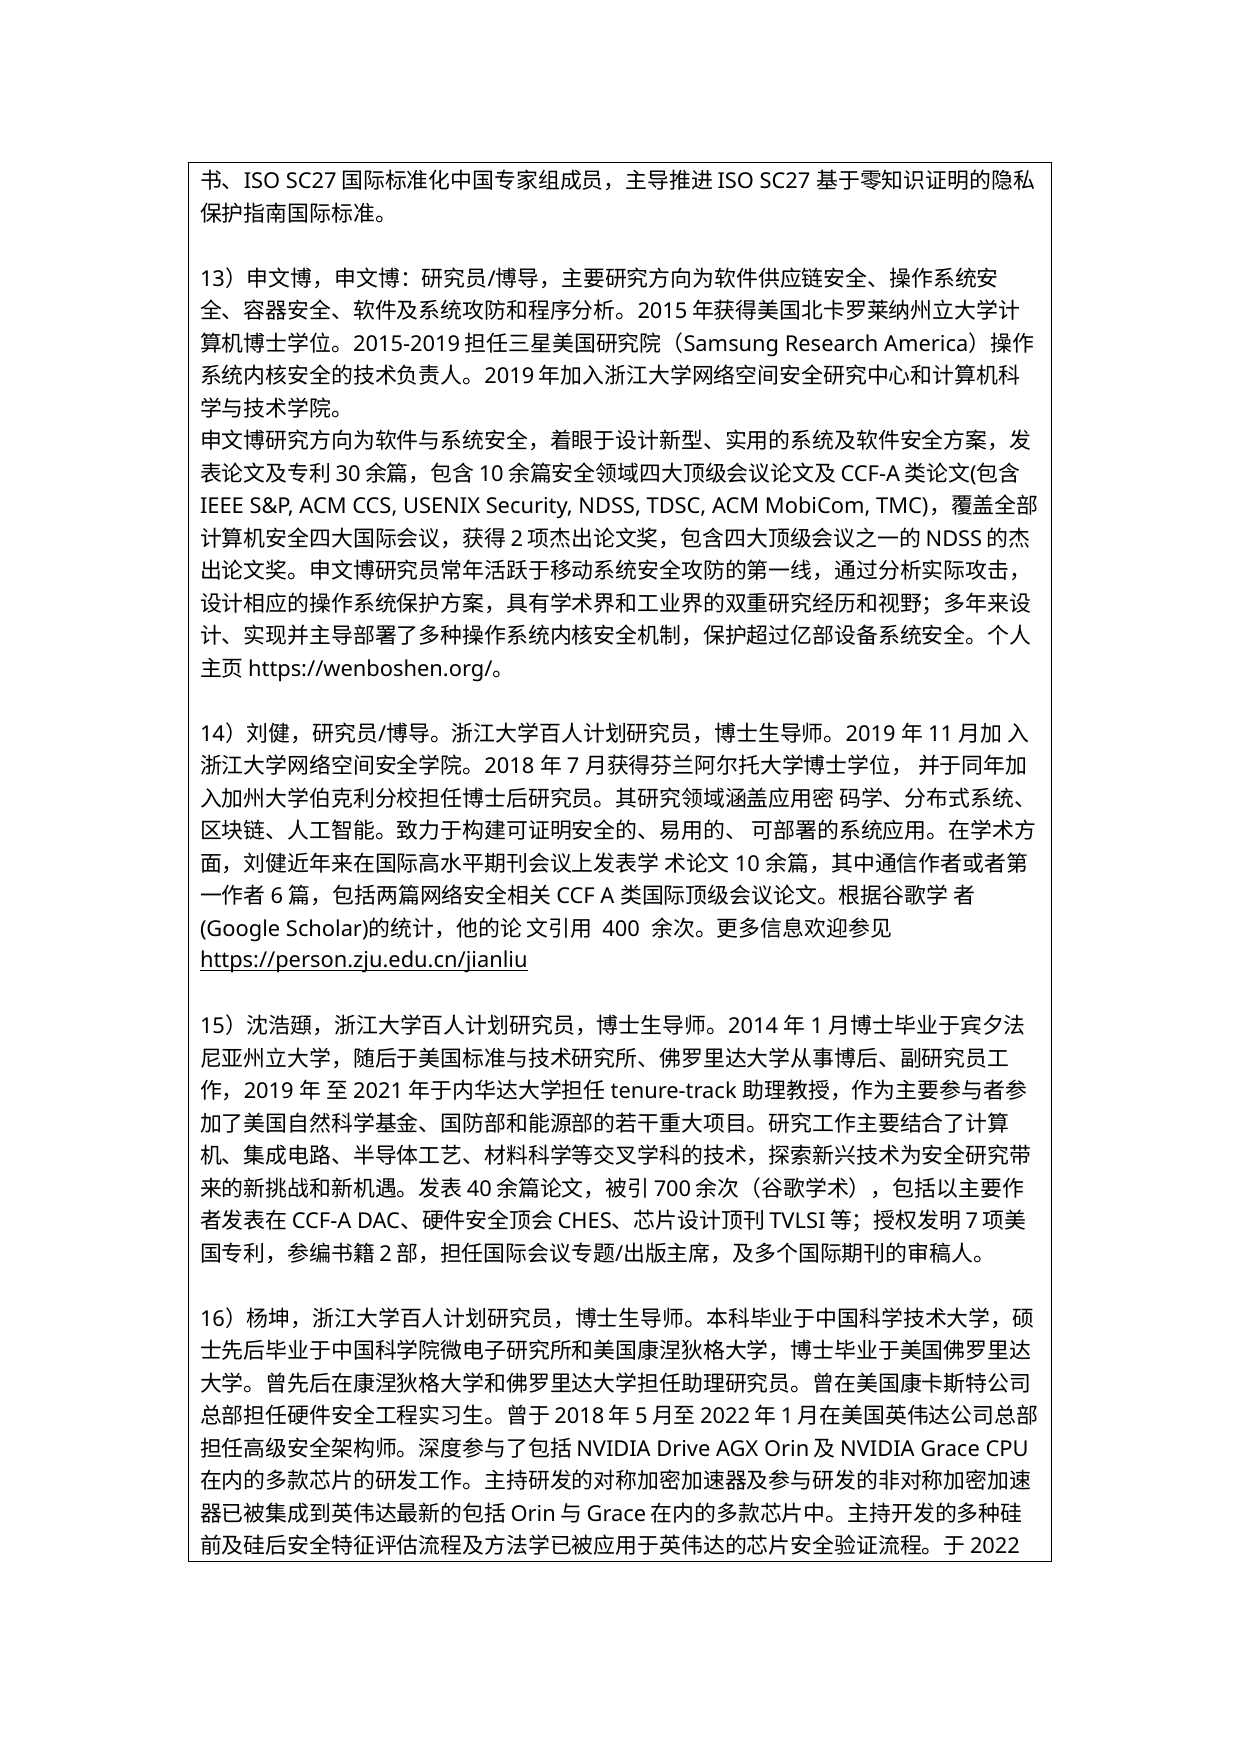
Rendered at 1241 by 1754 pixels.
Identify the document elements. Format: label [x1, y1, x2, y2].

table_cell [189, 163, 1051, 1561]
